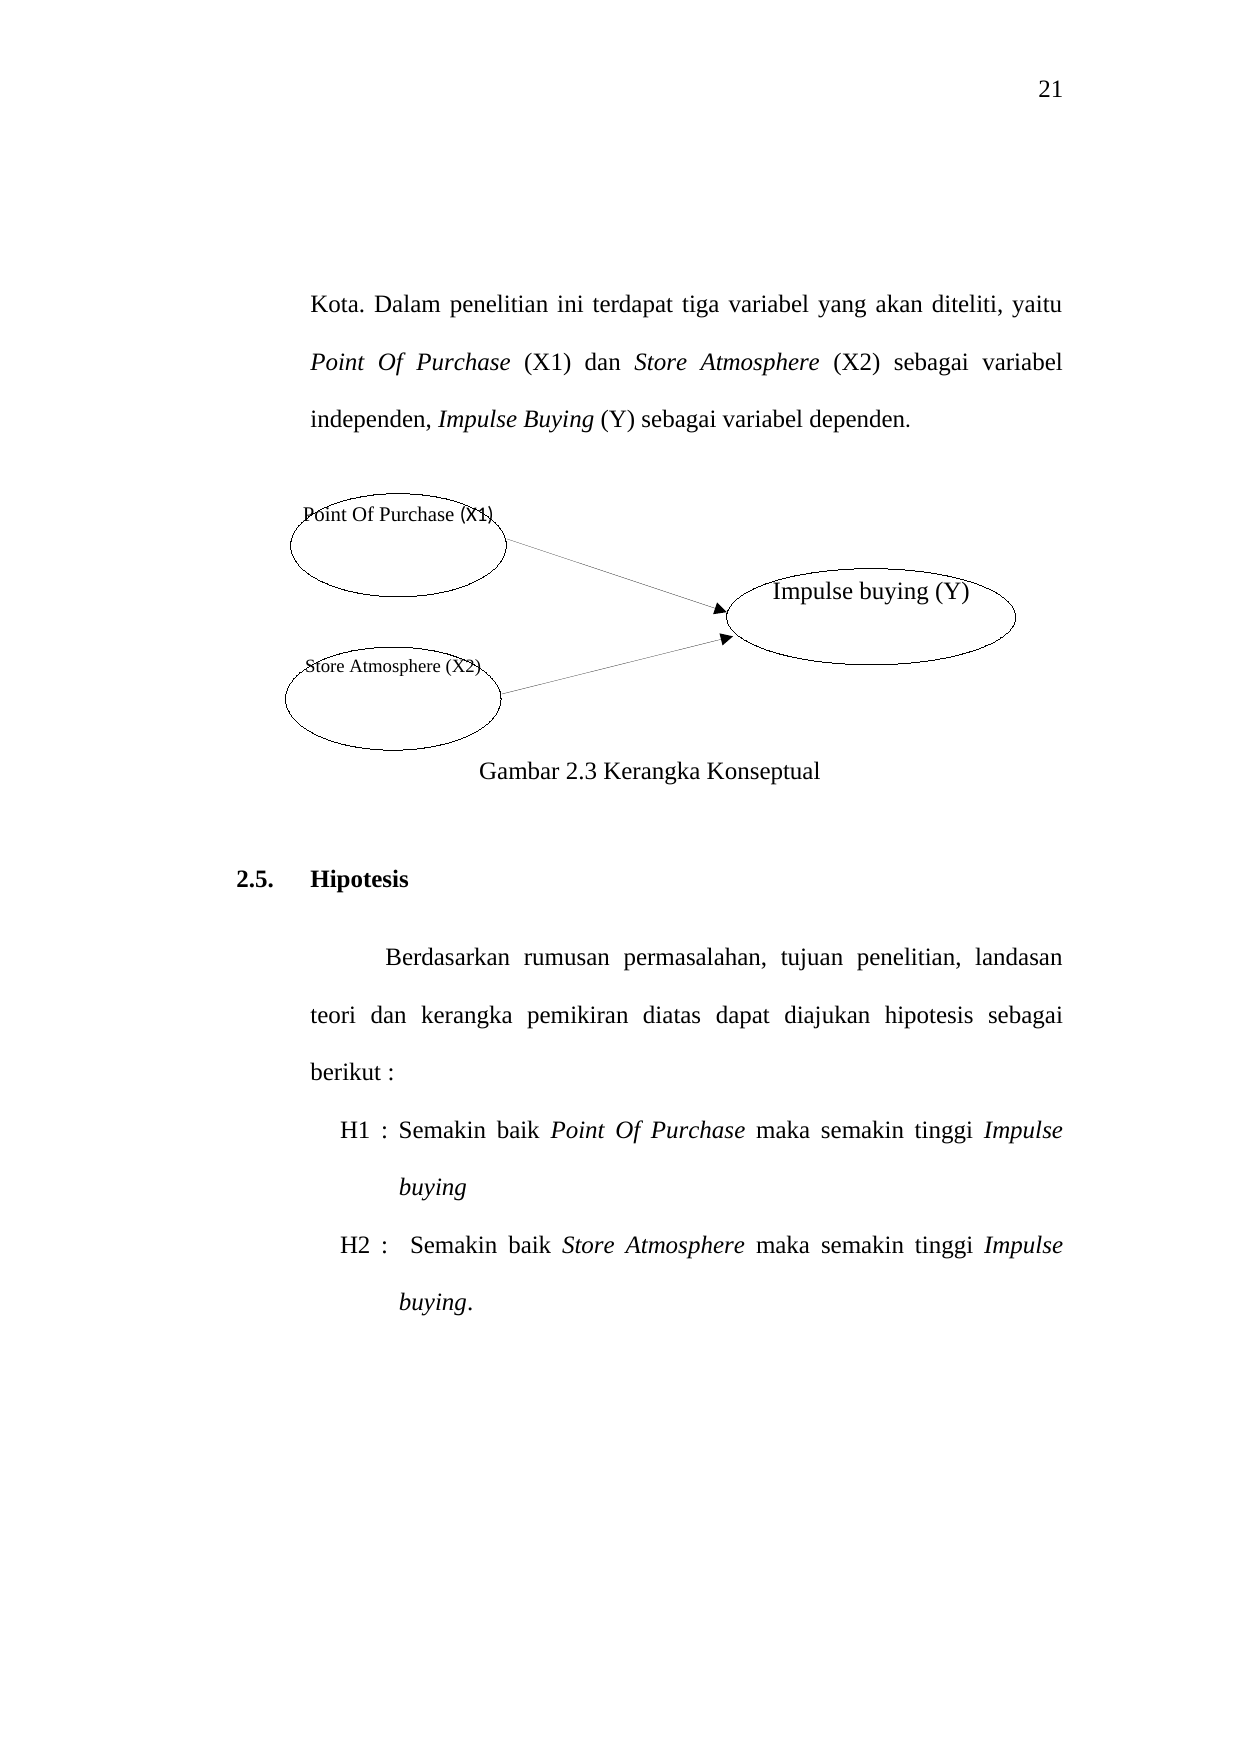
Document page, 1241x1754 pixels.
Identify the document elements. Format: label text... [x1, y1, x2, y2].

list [310, 289, 1063, 433]
list Hipotesis [236, 864, 1063, 893]
text Berdasarkan rumusan permasalahan, tujuan penelitian, landasan teori dan kerangka pemikiran diatas dapat diajukan hipotesis sebagai berikut : [310, 942, 1063, 1086]
list H1 : Semakin baik Point Of Purchase maka semakin tinggi Impulse buying [340, 1115, 1063, 1201]
text Gambar 2.3 Kerangka Konseptual [236, 756, 1063, 785]
list H2 : Semakin baik Store Atmosphere maka semakin tinggi Impulse buying. [340, 1230, 1063, 1316]
